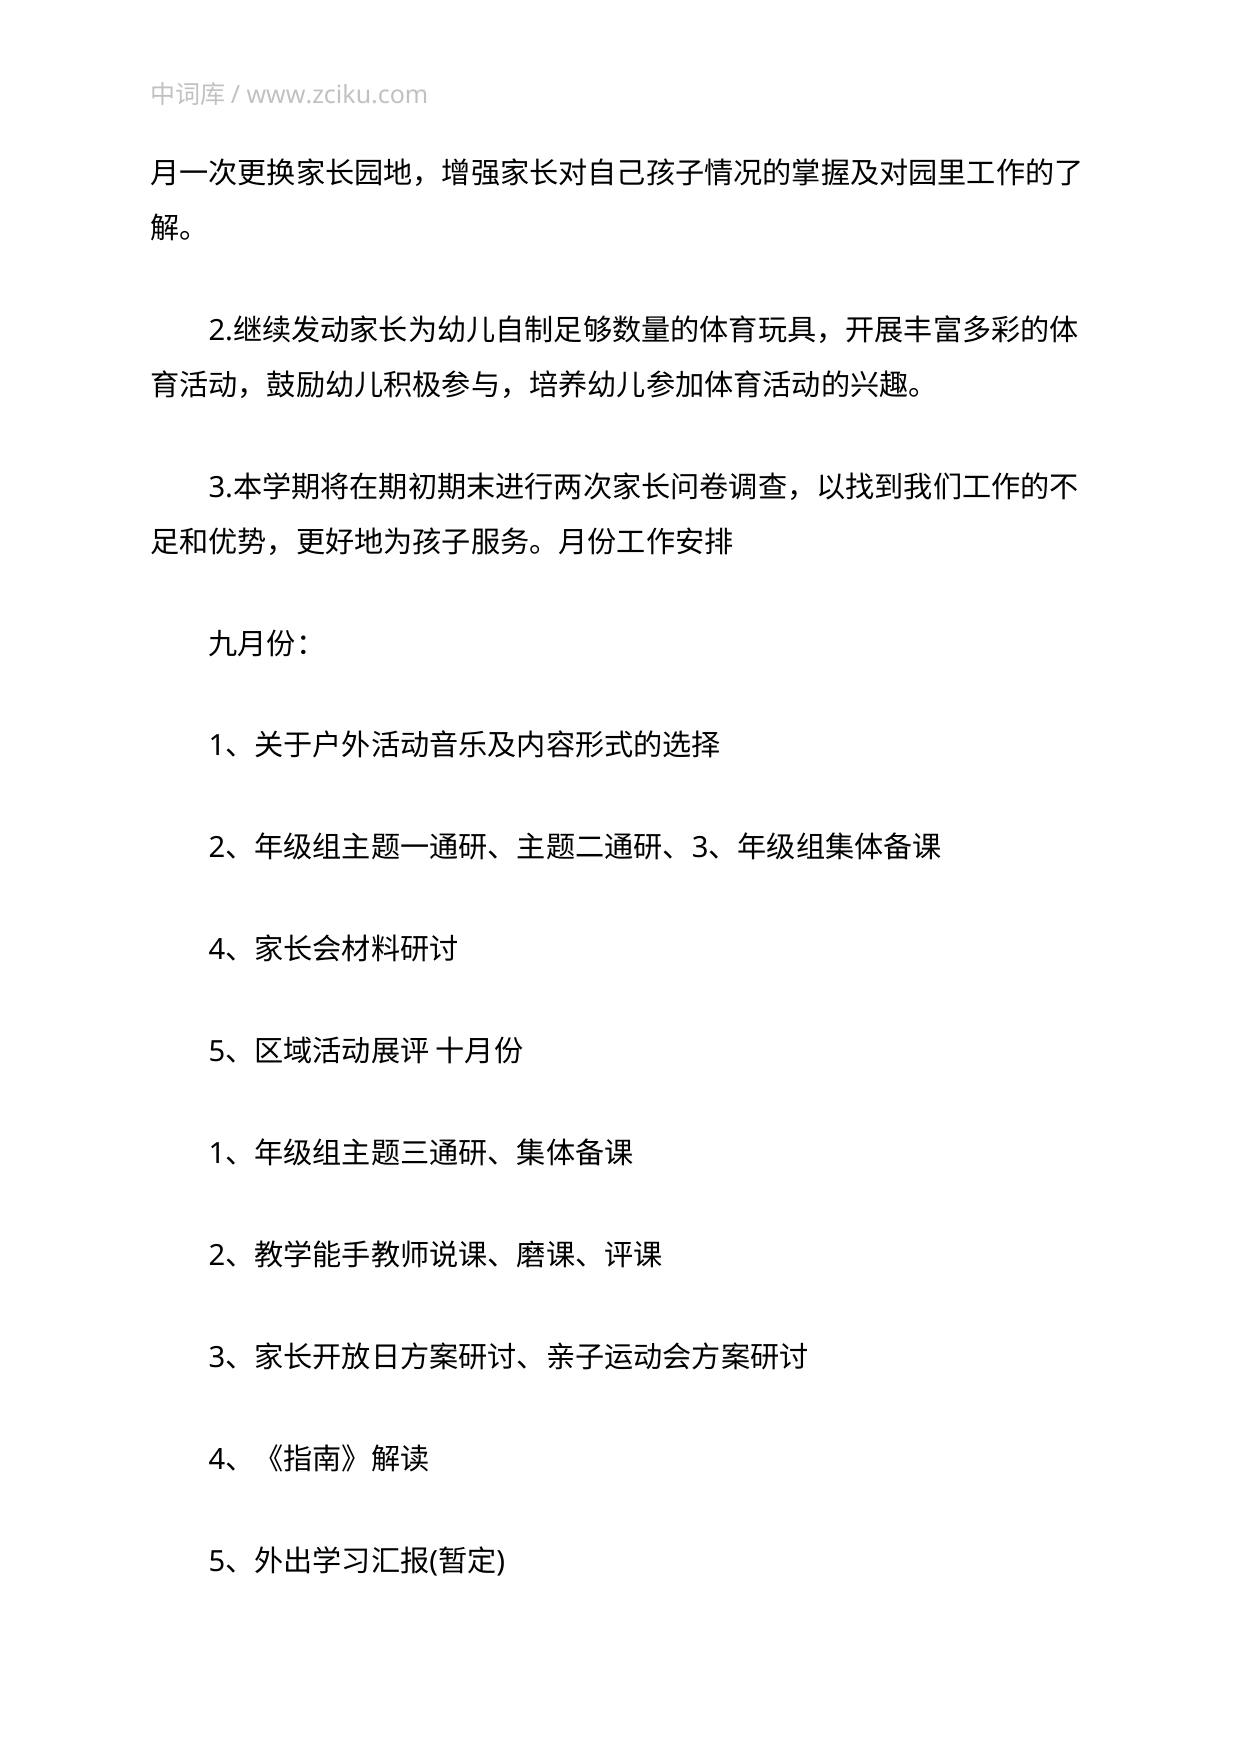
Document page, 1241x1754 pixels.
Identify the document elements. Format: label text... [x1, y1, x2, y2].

text 3、家长开放日方案研讨、亲子运动会方案研讨 [150, 1334, 1090, 1376]
text 5、区域活动展评 十月份 [150, 1028, 1090, 1070]
text 3.本学期将在期初期末进行两次家长问卷调查，以找到我们工作的不足和优势，更好地为孩子服务。月份工作安排 [150, 463, 1090, 561]
text 2、教学能手教师说课、磨课、评课 [150, 1232, 1090, 1274]
text 2、年级组主题一通研、主题二通研、3、年级组集体备课 [150, 824, 1090, 866]
text 1、关于户外活动音乐及内容形式的选择 [150, 722, 1090, 764]
text 4、家长会材料研讨 [150, 926, 1090, 968]
text 1、年级组主题三通研、集体备课 [150, 1130, 1090, 1172]
text 九月份： [150, 620, 1090, 662]
text 4、《指南》解读 [150, 1436, 1090, 1478]
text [150, 150, 1090, 247]
text 5、外出学习汇报(暂定) [150, 1538, 1090, 1580]
text 2.继续发动家长为幼儿自制足够数量的体育玩具，开展丰富多彩的体育活动，鼓励幼儿积极参与，培养幼儿参加体育活动的兴趣。 [150, 307, 1090, 404]
